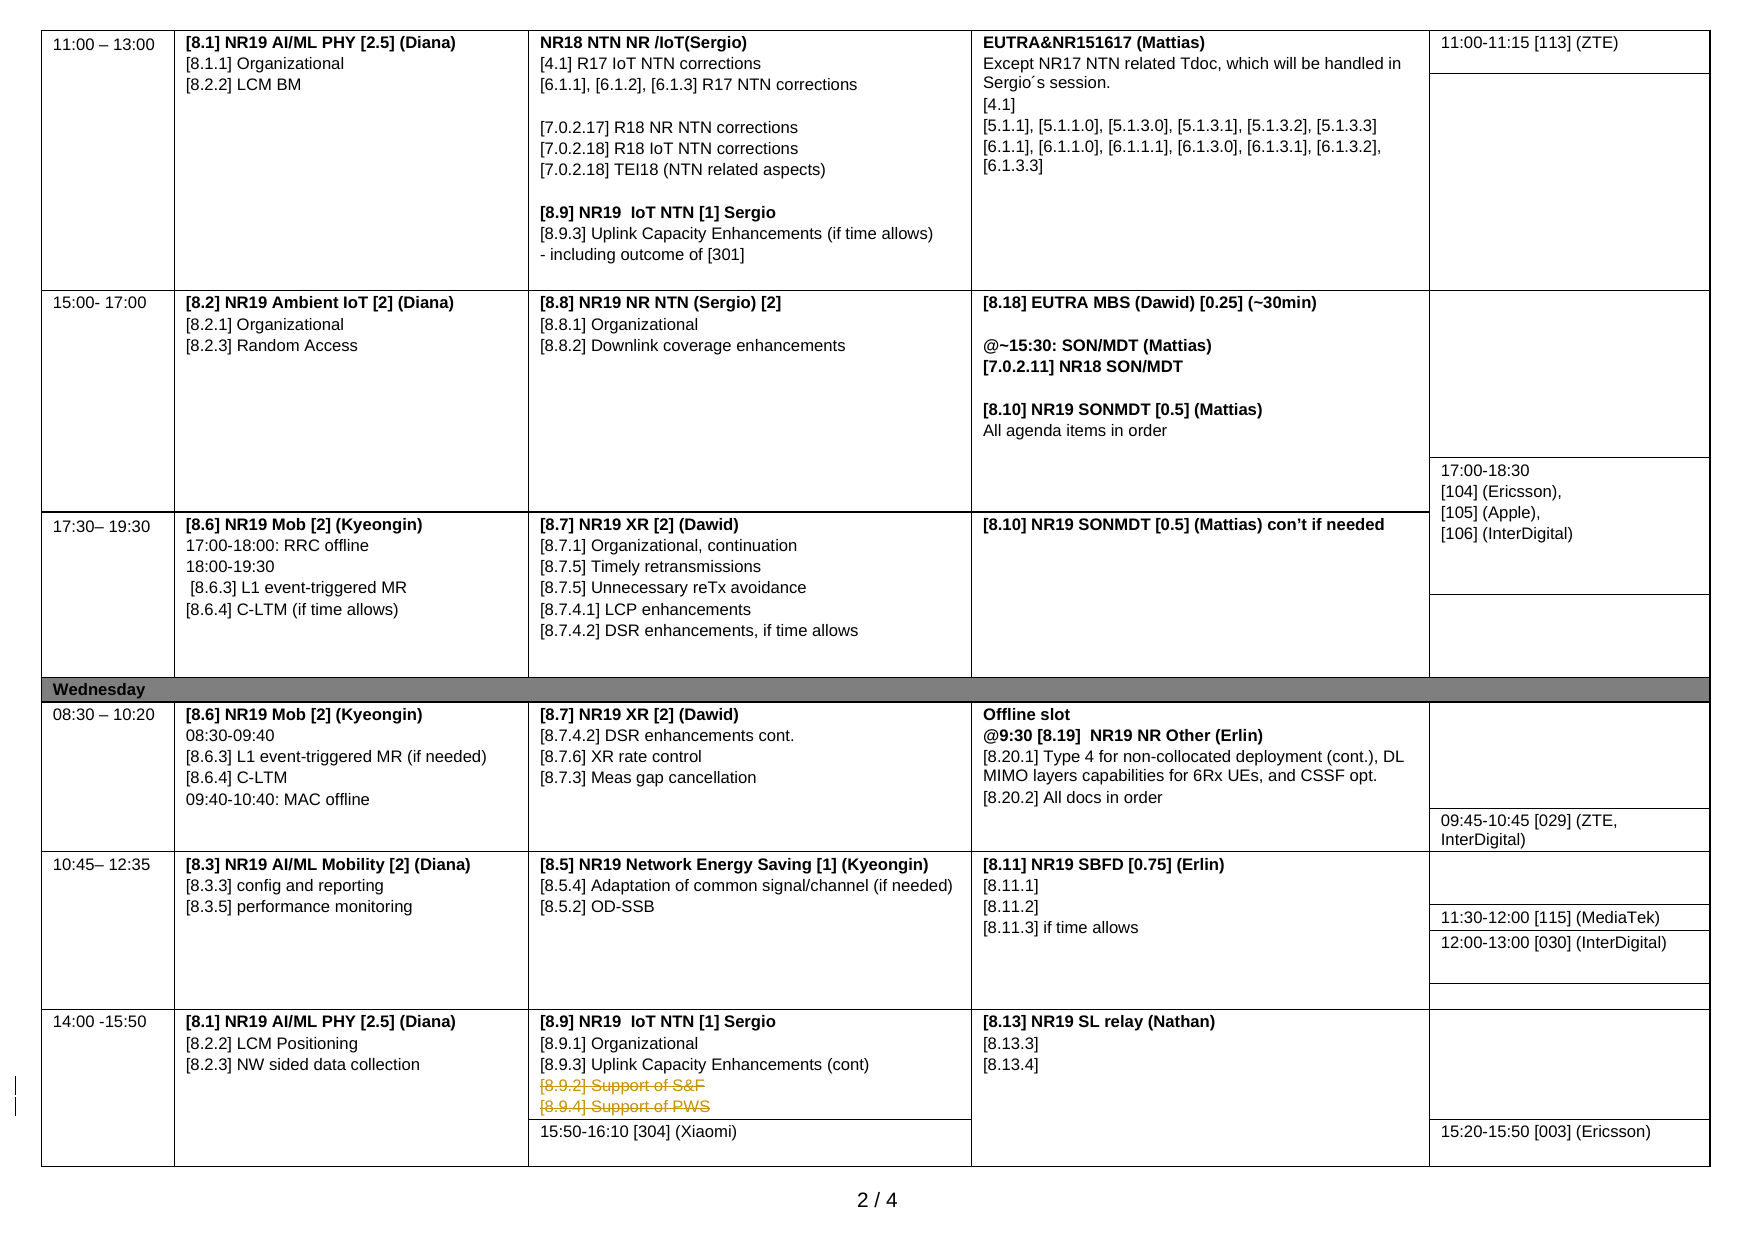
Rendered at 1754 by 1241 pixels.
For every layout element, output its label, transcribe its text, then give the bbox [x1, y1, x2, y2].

table_cell [1430, 74, 1709, 290]
table_cell [8.7] NR19 XR [2] (Dawid) [8.7.4.2] DSR enhancements cont. [8.7.6] XR rate control [8.7.3] Meas gap cancellation [529, 703, 971, 851]
table_cell 11:30-12:00 [115] (MediaTek) [1430, 905, 1709, 930]
table_cell [8.18] EUTRA MBS (Dawid) [0.25] (~30min) @~15:30: SON/MDT (Mattias) [7.0.2.11] NR18 SON/MDT [8.10] NR19 SONMDT [0.5] (Mattias) All agenda items in order [972, 291, 1429, 511]
table_cell [1430, 852, 1709, 904]
table_cell [1430, 291, 1709, 457]
table_cell [8.1] NR19 AI/ML PHY [2.5] (Diana) [8.2.2] LCM Positioning [8.2.3] NW sided data collection [175, 1010, 528, 1166]
table_cell [1430, 1010, 1709, 1118]
table_cell NR18 NTN NR /IoT(Sergio) [4.1] R17 IoT NTN corrections [6.1.1], [6.1.2], [6.1.3] R17 NTN corrections [7.0.2.17] R18 NR NTN corrections [7.0.2.18] R18 IoT NTN corrections [7.0.2.18] TEI18 (NTN related aspects) [8.9] NR19 IoT NTN [1] Sergio [8.9.3] Uplink Capacity Enhancements (if time allows) - including outcome of [301] [529, 31, 971, 290]
table_cell [8.3] NR19 AI/ML Mobility [2] (Diana) [8.3.3] config and reporting [8.3.5] performance monitoring [175, 852, 528, 1009]
table_cell Offline slot @9:30 [8.19] NR19 NR Other (Erlin) [8.20.1] Type 4 for non-collocated deployment (cont.), DL MIMO layers capabilities for 6Rx UEs, and CSSF opt. [8.20.2] All docs in order [972, 703, 1429, 851]
table_cell [8.11] NR19 SBFD [0.75] (Erlin) [8.11.1] [8.11.2] [8.11.3] if time allows [972, 852, 1429, 1009]
table_cell [8.2] NR19 Ambient IoT [2] (Diana) [8.2.1] Organizational [8.2.3] Random Access [175, 291, 528, 511]
table_cell 10:45– 12:35 [42, 852, 174, 1009]
table_cell 17:30– 19:30 [42, 513, 174, 677]
table_cell 15:20-15:50 [003] (Ericsson) [1430, 1120, 1709, 1166]
table_cell 09:45-10:45 [029] (ZTE, InterDigital) [1430, 809, 1709, 851]
table_cell [8.6] NR19 Mob [2] (Kyeongin) 17:00-18:00: RRC offline 18:00-19:30 [8.6.3] L1 event-triggered MR [8.6.4] C-LTM (if time allows) [175, 513, 528, 677]
table_cell [8.13] NR19 SL relay (Nathan) [8.13.3] [8.13.4] [972, 1010, 1429, 1166]
table_cell 08:30 – 10:20 [42, 703, 174, 851]
table_cell [8.7] NR19 XR [2] (Dawid) [8.7.1] Organizational, continuation [8.7.5] Timely retransmissions [8.7.5] Unnecessary reTx avoidance [8.7.4.1] LCP enhancements [8.7.4.2] DSR enhancements, if time allows [529, 513, 971, 677]
table_cell [8.9] NR19 IoT NTN [1] Sergio [8.9.1] Organizational [8.9.3] Uplink Capacity Enhancements (cont) [529, 1010, 971, 1118]
table_cell [8.6] NR19 Mob [2] (Kyeongin) 08:30-09:40 [8.6.3] L1 event-triggered MR (if needed) [8.6.4] C-LTM 09:40-10:40: MAC offline [175, 703, 528, 851]
table_cell 11:00 – 13:00 [42, 31, 174, 290]
table_cell [8.1] NR19 AI/ML PHY [2.5] (Diana) [8.1.1] Organizational [8.2.2] LCM BM [175, 31, 528, 290]
table_cell [8.10] NR19 SONMDT [0.5] (Mattias) con’t if needed [972, 513, 1429, 677]
table_cell 14:00 -15:50 [42, 1010, 174, 1166]
table_cell Wednesday [42, 678, 1709, 701]
table_cell [8.8] NR19 NR NTN (Sergio) [2] [8.8.1] Organizational [8.8.2] Downlink coverage enhancements [529, 291, 971, 511]
table_cell [8.5] NR19 Network Energy Saving [1] (Kyeongin) [8.5.4] Adaptation of common signal/channel (if needed) [8.5.2] OD-SSB [529, 852, 971, 1009]
table_cell 12:00-13:00 [030] (InterDigital) [1430, 931, 1709, 983]
table_cell 15:50-16:10 [304] (Xiaomi) [529, 1120, 971, 1166]
table_cell [1430, 984, 1709, 1009]
table_cell 15:00- 17:00 [42, 291, 174, 511]
table_cell 17:00-18:30 [104] (Ericsson), [105] (Apple), [106] (InterDigital) [1430, 458, 1709, 594]
table_cell [1430, 703, 1709, 808]
table_cell 11:00-11:15 [113] (ZTE) [1430, 31, 1709, 73]
table_cell [1430, 595, 1709, 677]
table_cell EUTRA&NR151617 (Mattias) Except NR17 NTN related Tdoc, which will be handled in Sergio´s session. [4.1] [5.1.1], [5.1.1.0], [5.1.3.0], [5.1.3.1], [5.1.3.2], [5.1.3.3] [6.1.1], [6.1.1.0], [6.1.1.1], [6.1.3.0], [6.1.3.1], [6.1.3.2], [6.1.3.3] [972, 31, 1429, 290]
